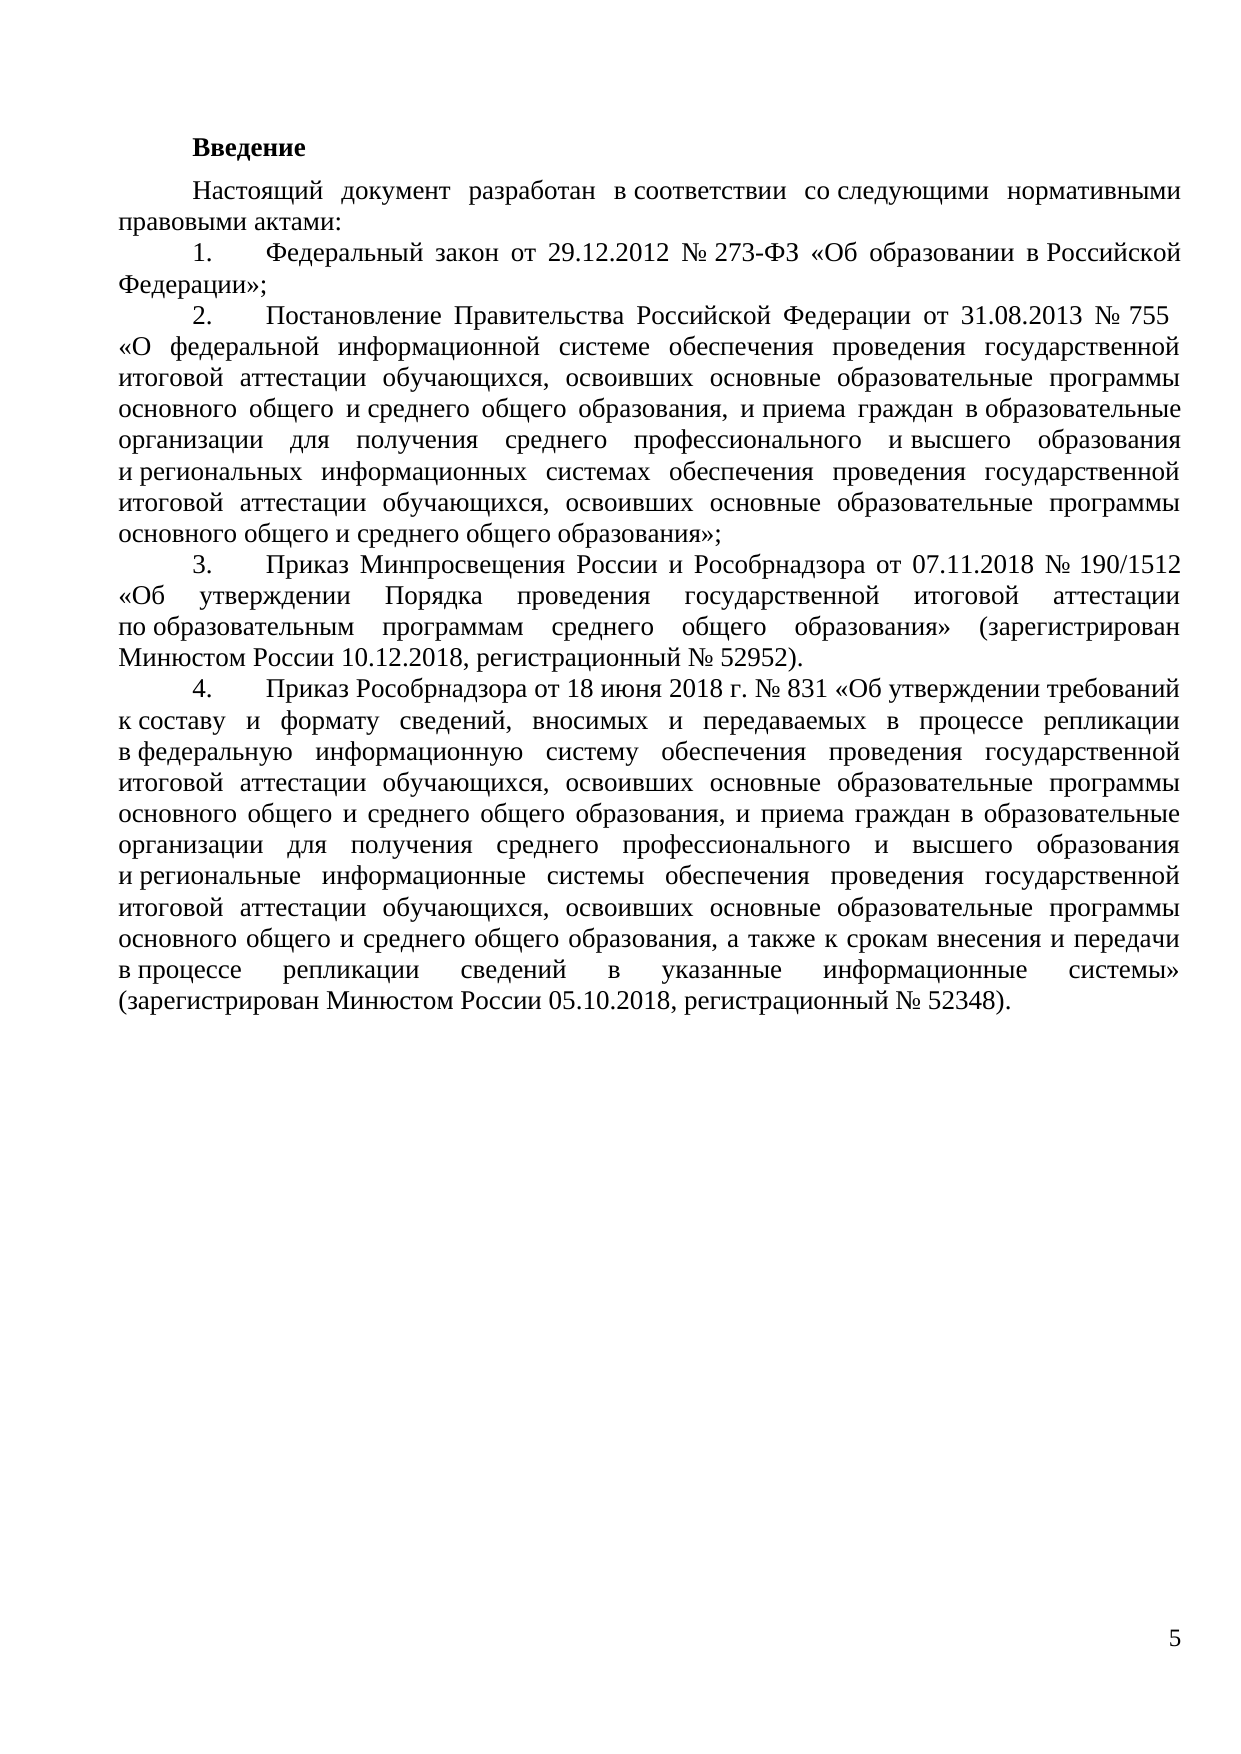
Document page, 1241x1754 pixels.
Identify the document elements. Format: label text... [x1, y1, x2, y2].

list Федеральный закон от 29.12.2012 № 273-ФЗ «Об образовании в Российской Федерации»; [118, 237, 1181, 299]
subtitle Введение [118, 131, 1181, 162]
list Постановление Правительства Российской Федерации от 31.08.2013 № 755 «О федеральной информационной системе обеспечения проведения государственной итоговой аттестации обучающихся, освоивших основные образовательные программы основного общего и среднего общего образования, и приема граждан в образовательные организации для получения среднего профессионального и высшего образования и региональных информационных системах обеспечения проведения государственной итоговой аттестации обучающихся, освоивших основные образовательные программы основного общего и среднего общего образования»; [118, 299, 1181, 548]
list Приказ Рособрнадзора от 18 июня 2018 г. № 831 «Об утверждении требований к составу и формату сведений, вносимых и передаваемых в процессе репликации в федеральную информационную систему обеспечения проведения государственной итоговой аттестации обучающихся, освоивших основные образовательные программы основного общего и среднего общего образования, и приема граждан в образовательные организации для получения среднего профессионального и высшего образования и региональные информационные системы обеспечения проведения государственной итоговой аттестации обучающихся, освоивших основные образовательные программы основного общего и среднего общего образования, а также к срокам внесения и передачи в процессе репликации сведений в указанные информационные системы» (зарегистрирован Минюстом России 05.10.2018, регистрационный № 52348). [118, 673, 1181, 1015]
text Настоящий документ разработан в соответствии со следующими нормативными правовыми актами: [118, 174, 1181, 237]
list Приказ Минпросвещения России и Рособрнадзора от 07.11.2018 № 190/1512 «Об утверждении Порядка проведения государственной итоговой аттестации по образовательным программам среднего общего образования» (зарегистрирован Минюстом России 10.12.2018, регистрационный № 52952). [118, 548, 1181, 673]
